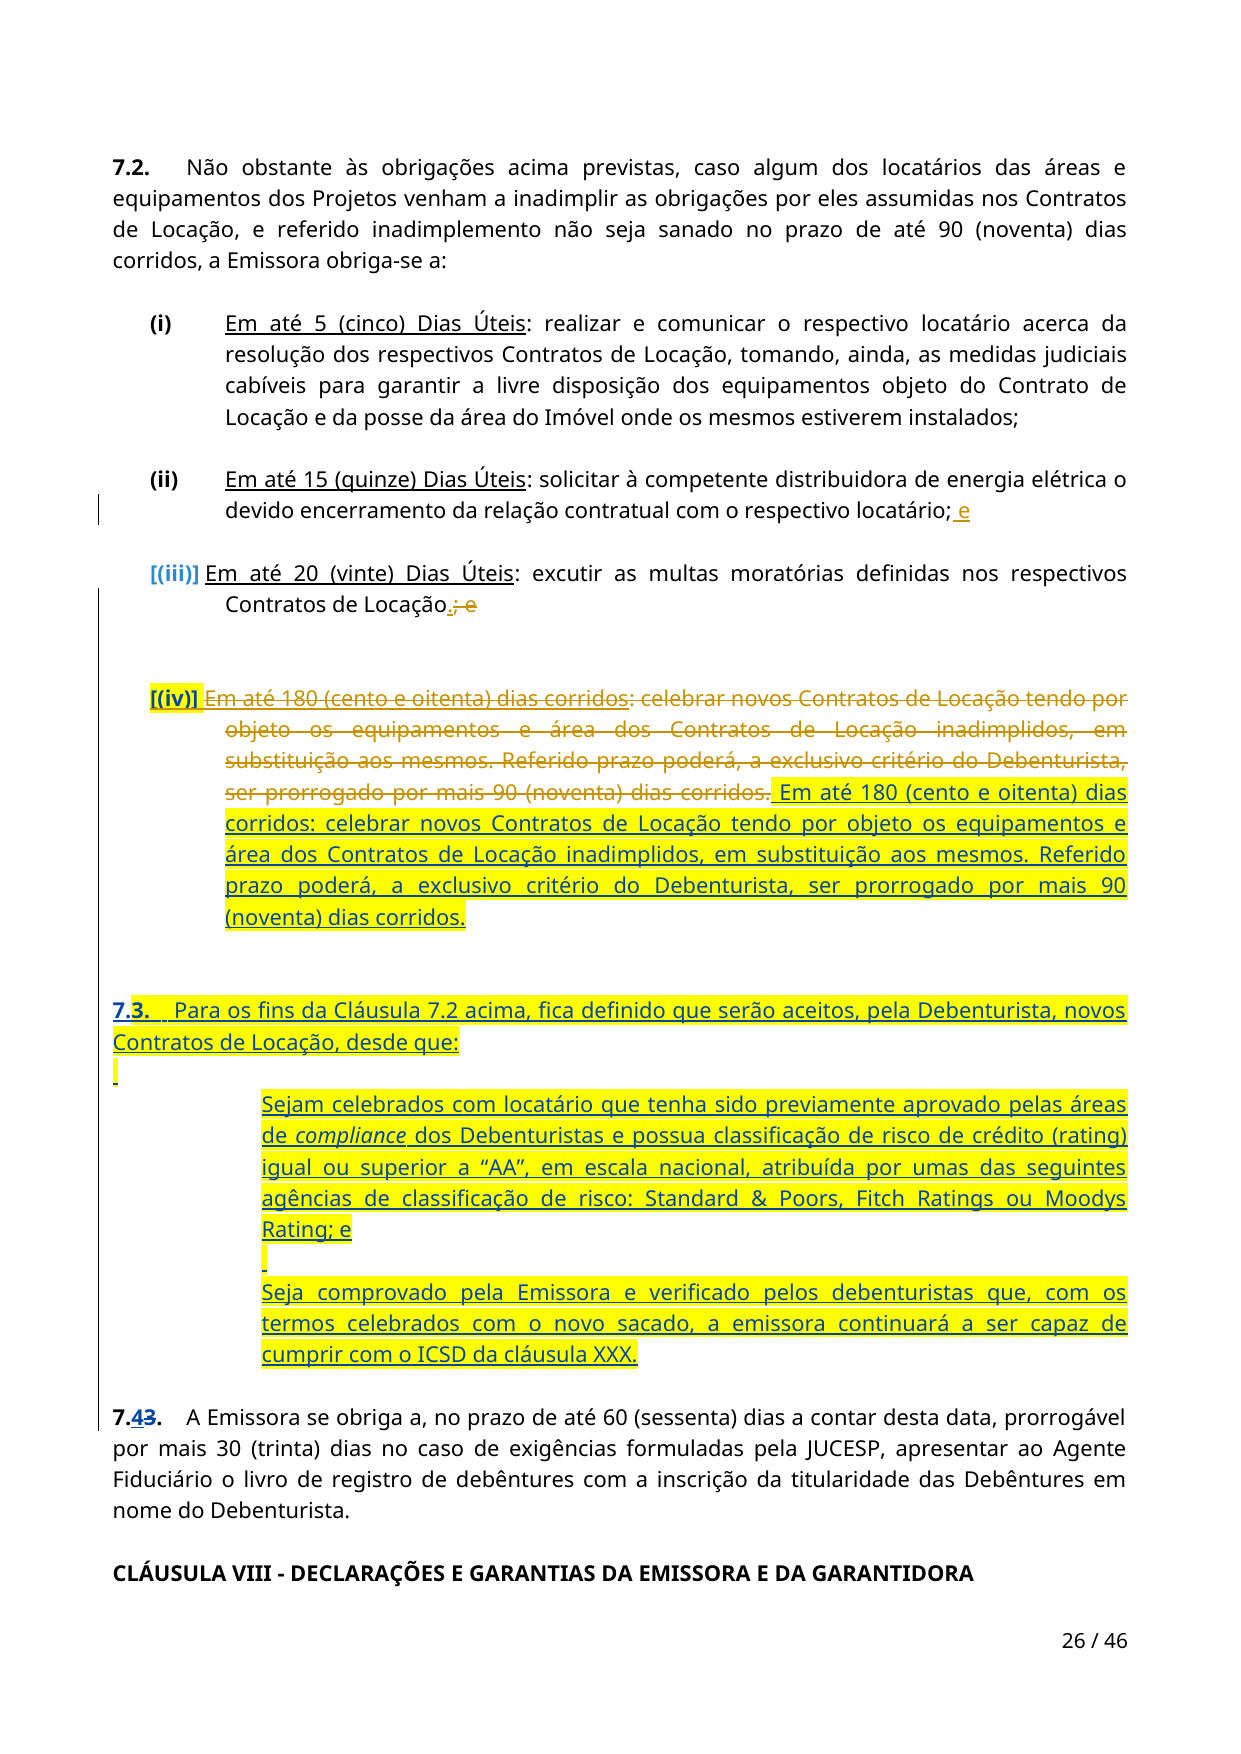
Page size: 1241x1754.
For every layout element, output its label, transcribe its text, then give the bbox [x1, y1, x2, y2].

list Em até 5 (cinco) Dias Úteis: realizar e comunicar o respectivo locatário acerca da resolução dos respectivos Contratos de Locação, tomando, ainda, as medidas judiciais cabíveis para garantir a livre disposição dos equipamentos objeto do Contrato de Locação e da posse da área do Imóvel onde os mesmos estiverem instalados; [150, 306, 1128, 431]
text 7.2. Não obstante às obrigações acima previstas, caso algum dos locatários das áreas e equipamentos dos Projetos venham a inadimplir as obrigações por eles assumidas nos Contratos de Locação, e referido inadimplemento não seja sanado no prazo de até 90 (noventa) dias corridos, a Emissora obriga-se a: [112, 150, 1128, 275]
list Em até 20 (vinte) Dias Úteis: excutir as multas moratórias definidas nos respectivos Contratos de Locação [150, 556, 1128, 619]
text 7.. A Emissora se obriga a, no prazo de até 60 (sessenta) dias a contar desta data, prorrogável por mais 30 (trinta) dias no caso de exigências formuladas pela JUCESP, apresentar ao Agente Fiduciário o livro de registro de debêntures com a inscrição da titularidade das Debêntures em nome do Debenturista. [112, 1400, 1128, 1525]
subtitle CLÁUSULA VIII - DECLARAÇÕES E GARANTIAS DA EMISSORA E DA GARANTIDORA [112, 1556, 1128, 1587]
list Em até 15 (quinze) Dias Úteis: solicitar à competente distribuidora de energia elétrica o devido encerramento da relação contratual com o respectivo locatário; [150, 462, 1128, 525]
